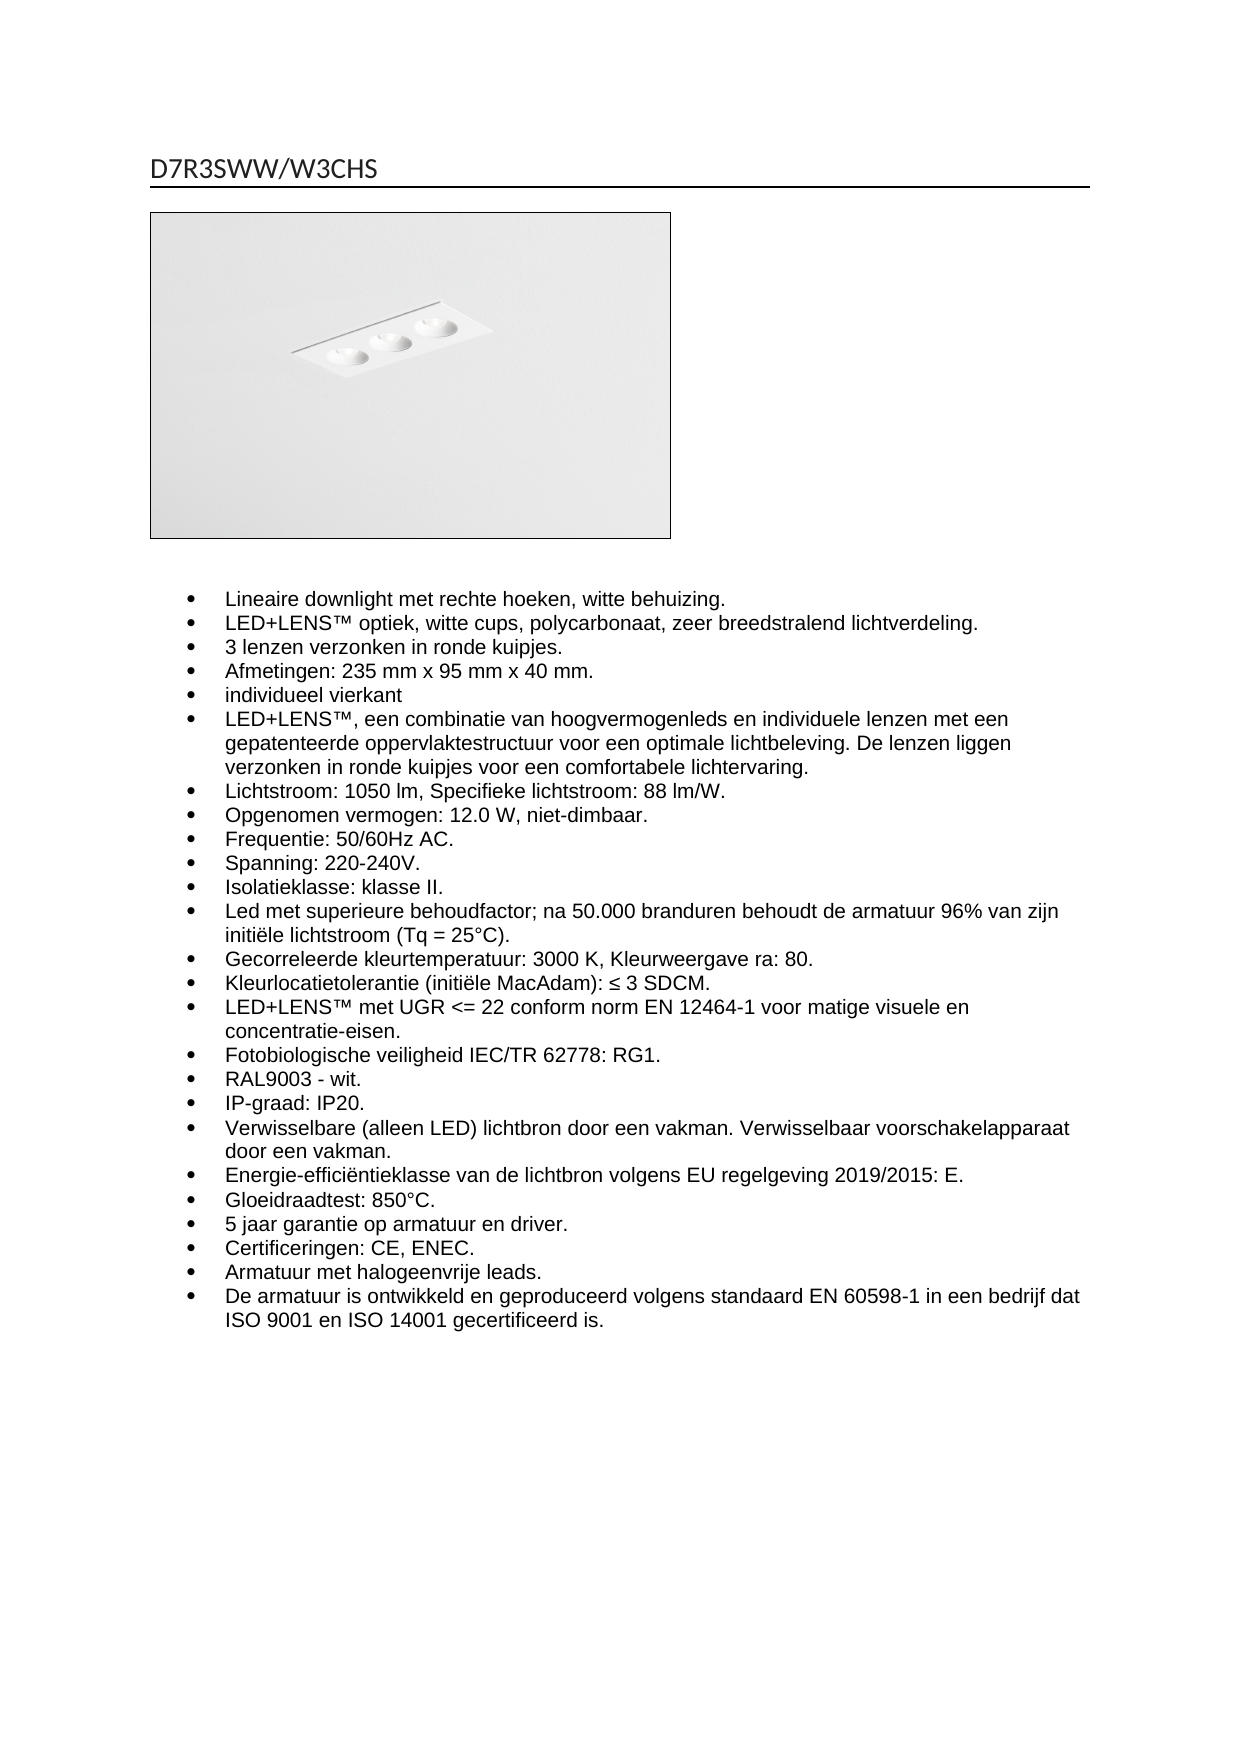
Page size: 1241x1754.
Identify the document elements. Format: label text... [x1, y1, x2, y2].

list Led met superieure behoudfactor; na 50.000 branduren behoudt de armatuur 96% van zijn initiële lichtstroom (Tq = 25°C). [187, 899, 1090, 947]
list IP-graad: IP20. [187, 1091, 1090, 1115]
list Afmetingen: 235 mm x 95 mm x 40 mm. [187, 658, 1090, 683]
list Spanning: 220-240V. [187, 851, 1090, 875]
list Gecorreleerde kleurtemperatuur: 3000 K, Kleurweergave ra: 80. [187, 947, 1090, 971]
list LED+LENS™ optiek, witte cups, polycarbonaat, zeer breedstralend lichtverdeling. [187, 610, 1090, 634]
text D7R3SWW/W3CHS [150, 150, 1090, 186]
list Armatuur met halogeenvrije leads. [187, 1259, 1090, 1284]
list Verwisselbare (alleen LED) lichtbron door een vakman. Verwisselbaar voorschakelapparaat door een vakman. [187, 1115, 1090, 1163]
list Energie-efficiëntieklasse van de lichtbron volgens EU regelgeving 2019/2015: E. [187, 1163, 1090, 1187]
list LED+LENS™, een combinatie van hoogvermogenleds en individuele lenzen met een gepatenteerde oppervlaktestructuur voor een optimale lichtbeleving. De lenzen liggen verzonken in ronde kuipjes voor een comfortabele lichtervaring. [187, 707, 1090, 779]
list Opgenomen vermogen: 12.0 W, niet-dimbaar. [187, 803, 1090, 827]
list 5 jaar garantie op armatuur en driver. [187, 1211, 1090, 1236]
list LED+LENS™ met UGR <= 22 conform norm EN 12464-1 voor matige visuele en concentratie-eisen. [187, 995, 1090, 1043]
list Gloeidraadtest: 850°C. [187, 1187, 1090, 1211]
list 3 lenzen verzonken in ronde kuipjes. [187, 634, 1090, 658]
list RAL9003 - wit. [187, 1067, 1090, 1091]
picture [151, 213, 670, 538]
list Kleurlocatietolerantie (initiële MacAdam): ≤ 3 SDCM. [187, 971, 1090, 995]
list Fotobiologische veiligheid IEC/TR 62778: RG1. [187, 1043, 1090, 1067]
list De armatuur is ontwikkeld en geproduceerd volgens standaard EN 60598-1 in een bedrijf dat ISO 9001 en ISO 14001 gecertificeerd is. [187, 1284, 1090, 1332]
list individueel vierkant [187, 683, 1090, 707]
list Frequentie: 50/60Hz AC. [187, 827, 1090, 851]
list Isolatieklasse: klasse II. [187, 875, 1090, 899]
list Lineaire downlight met rechte hoeken, witte behuizing. [187, 586, 1090, 610]
list Lichtstroom: 1050 lm, Specifieke lichtstroom: 88 lm/W. [187, 779, 1090, 803]
list Certificeringen: CE, ENEC. [187, 1236, 1090, 1259]
